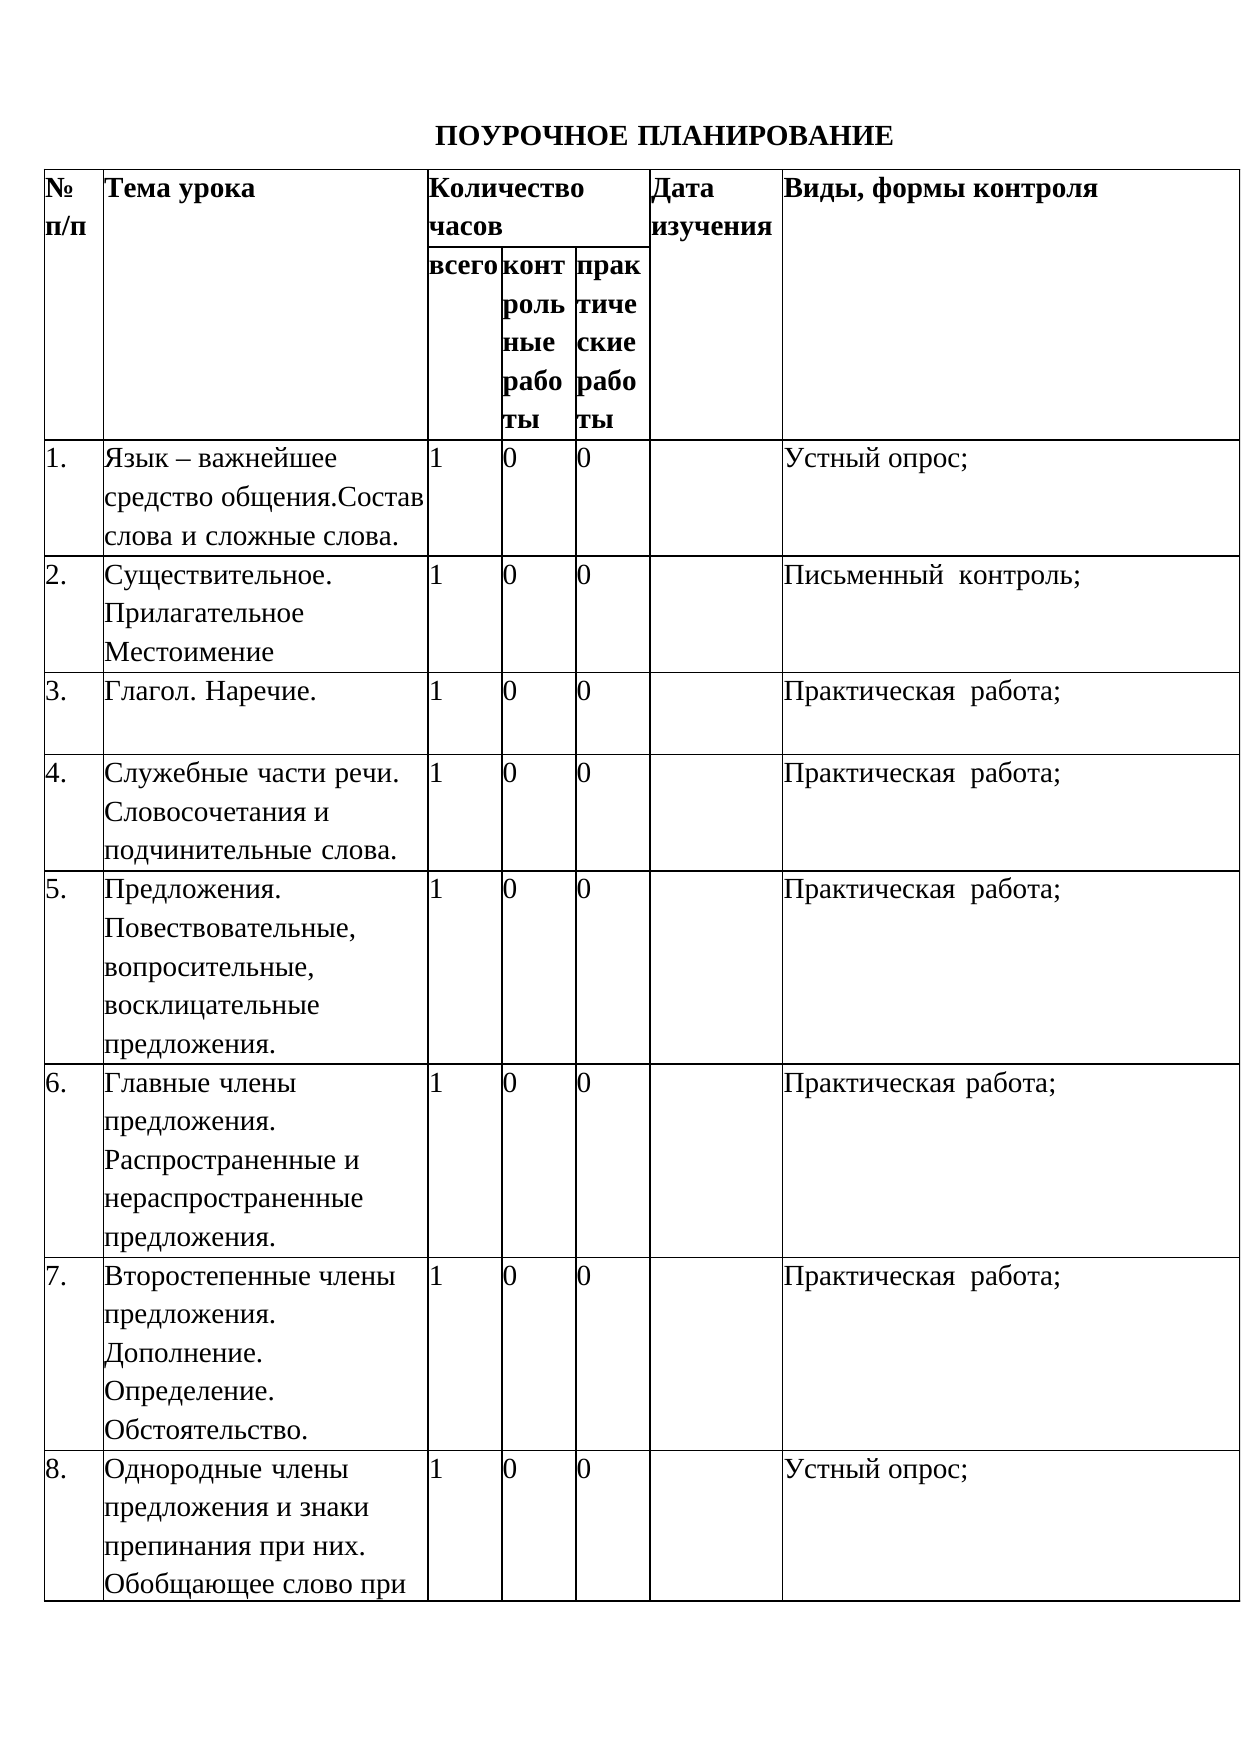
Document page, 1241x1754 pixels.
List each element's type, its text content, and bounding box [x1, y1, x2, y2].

table_cell 1 [429, 1065, 501, 1256]
table_cell 0 [503, 872, 575, 1063]
table_cell Устный опрос; [783, 441, 1239, 555]
table_cell 6. [45, 1065, 103, 1256]
table_cell 1 [429, 441, 501, 555]
table_cell Глагол. Наречие. [104, 673, 427, 754]
table_cell 4. [45, 755, 103, 870]
table_cell 8. [45, 1451, 103, 1600]
table_cell Служебные части речи. Словосочетания и подчинительные слова. [104, 755, 427, 870]
table_cell 2. [45, 557, 103, 671]
table_cell Практическая работа; [783, 872, 1239, 1063]
table_header Виды, формы контроля [783, 170, 1239, 439]
table_cell [651, 557, 782, 671]
table_cell всего [429, 248, 501, 439]
table_cell [651, 872, 782, 1063]
table_cell 0 [577, 441, 649, 555]
table_cell 0 [503, 755, 575, 870]
table_cell 0 [577, 557, 649, 671]
table_cell Язык – важнейшее средство общения.Состав слова и сложные слова. [104, 441, 427, 555]
table_cell [651, 673, 782, 754]
table_cell 0 [503, 1451, 575, 1600]
table_cell [651, 755, 782, 870]
table_header № п/п [45, 170, 103, 439]
table_header Дата изучения [651, 170, 782, 439]
table_cell 0 [503, 441, 575, 555]
table_cell 1 [429, 557, 501, 671]
table_cell Второстепенные члены предложения. Дополнение. Определение. Обстоятельство. [104, 1258, 427, 1449]
table_cell [651, 1451, 782, 1600]
table_cell 0 [577, 755, 649, 870]
table_cell 0 [577, 673, 649, 754]
table_cell 0 [577, 1451, 649, 1600]
table_cell 1 [429, 1451, 501, 1600]
table_cell [651, 441, 782, 555]
table_cell [651, 1065, 782, 1256]
table_header Тема урока [104, 170, 427, 439]
table_cell Главные члены предложения. Распространенные и нераспространенные предложения. [104, 1065, 427, 1256]
table_cell Практическая работа; [783, 1258, 1239, 1449]
table_cell 7. [45, 1258, 103, 1449]
table_cell Практическая работа; [783, 755, 1239, 870]
table_cell 0 [503, 1258, 575, 1449]
table_cell 3. [45, 673, 103, 754]
table_cell 0 [503, 557, 575, 671]
table_cell 5. [45, 872, 103, 1063]
table_cell 0 [503, 673, 575, 754]
table_cell контрольные работы [503, 248, 575, 439]
table_cell 0 [577, 1258, 649, 1449]
table_cell практические работы [577, 248, 649, 439]
table_cell Письменный контроль; [783, 557, 1239, 671]
table_cell Устный опрос; [783, 1451, 1239, 1600]
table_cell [104, 1451, 427, 1600]
table_cell 1 [429, 673, 501, 754]
table_cell Практическая работа; [783, 673, 1239, 754]
table_cell 1 [429, 872, 501, 1063]
table_cell Предложения. Повествовательные, вопросительные, восклицательные предложения. [104, 872, 427, 1063]
table_cell 0 [503, 1065, 575, 1256]
table_cell 0 [577, 1065, 649, 1256]
table_cell Существительное. Прилагательное Местоимение [104, 557, 427, 671]
table_header Количество часов [429, 170, 649, 246]
table_cell Практическая работа; [783, 1065, 1239, 1256]
table_cell 0 [577, 872, 649, 1063]
table_cell 1 [429, 755, 501, 870]
table_cell [651, 1258, 782, 1449]
table_cell 1. [45, 441, 103, 555]
table_cell 1 [429, 1258, 501, 1449]
text ПОУРОЧНОЕ ПЛАНИРОВАНИЕ [177, 118, 1152, 152]
